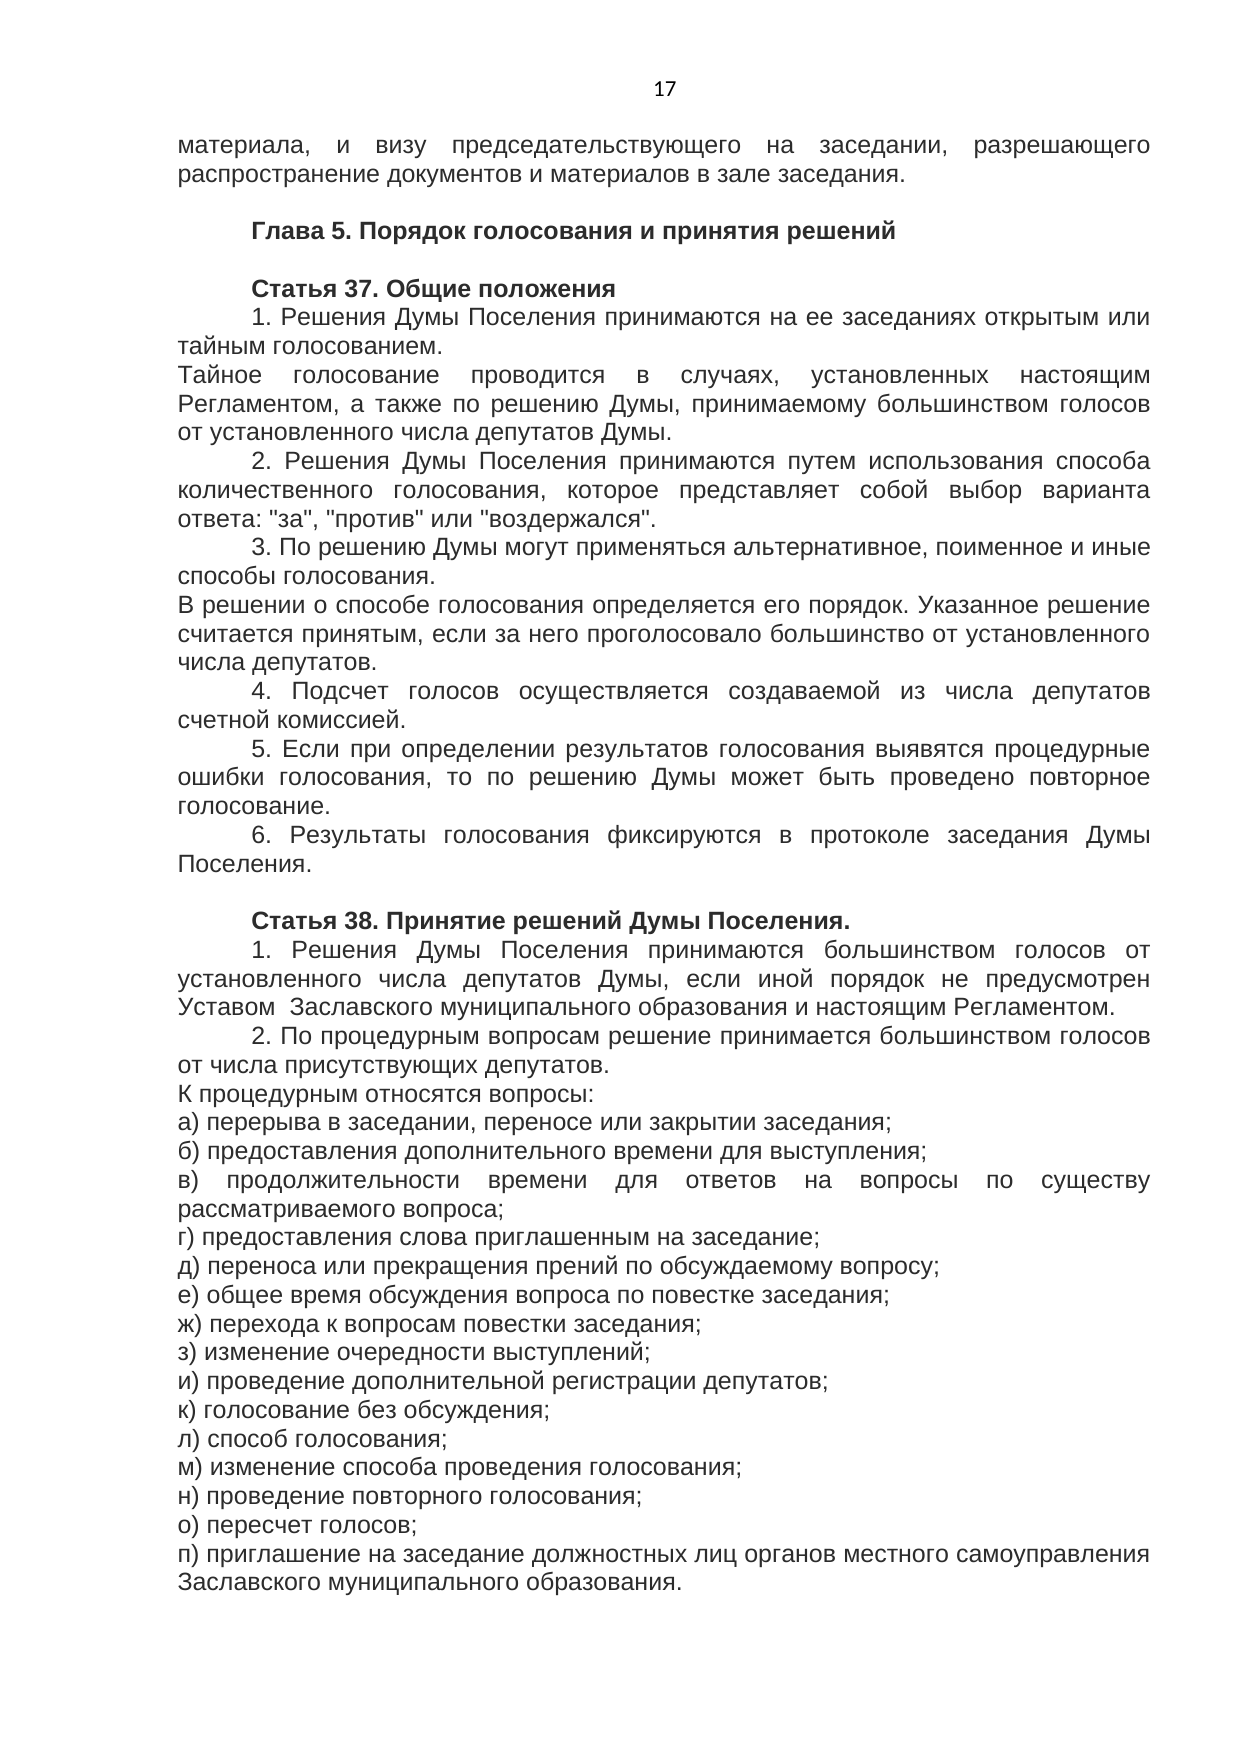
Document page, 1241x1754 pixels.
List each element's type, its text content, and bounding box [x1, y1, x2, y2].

text н) проведение повторного голосования; [177, 1481, 1152, 1510]
text Глава 5. Порядок голосования и принятия решений [177, 216, 1152, 245]
text д) переноса или прекращения прений по обсуждаемому вопросу; [177, 1251, 1152, 1280]
text о) пересчет голосов; [177, 1510, 1152, 1538]
text 3. По решению Думы могут применяться альтернативное, поименное и иные способы голосования. [177, 532, 1152, 590]
text 2. Решения Думы Поселения принимаются путем использования способа количественного голосования, которое представляет собой выбор варианта ответа: "за", "против" или "воздержался". [177, 446, 1152, 532]
text а) перерыва в заседании, переносе или закрытии заседания; [177, 1107, 1152, 1136]
text б) предоставления дополнительного времени для выступления; [177, 1136, 1152, 1165]
text е) общее время обсуждения вопроса по повестке заседания; [177, 1280, 1152, 1308]
text в) продолжительности времени для ответов на вопросы по существу рассматриваемого вопроса; [177, 1165, 1152, 1222]
text Статья 37. Общие положения [177, 273, 1152, 302]
text В решении о способе голосования определяется его порядок. Указанное решение считается принятым, если за него проголосовало большинство от установленного числа депутатов. [177, 590, 1152, 676]
text п) приглашение на заседание должностных лиц органов местного самоуправления Заславского муниципального образования. [177, 1538, 1152, 1596]
text 2. По процедурным вопросам решение принимается большинством голосов от числа присутствующих депутатов. [177, 1021, 1152, 1078]
text Тайное голосование проводится в случаях, установленных настоящим Регламентом, а также по решению Думы, принимаемому большинством голосов от установленного числа депутатов Думы. [177, 360, 1152, 446]
text К процедурным относятся вопросы: [177, 1078, 1152, 1107]
text г) предоставления слова приглашенным на заседание; [177, 1222, 1152, 1251]
text 1. Решения Думы Поселения принимаются большинством голосов от установленного числа депутатов Думы, если иной порядок не предусмотрен Уставом Заславского муниципального образования и настоящим Регламентом. [177, 935, 1152, 1021]
text и) проведение дополнительной регистрации депутатов; [177, 1366, 1152, 1395]
text 1. Решения Думы Поселения принимаются на ее заседаниях открытым или тайным голосованием. [177, 302, 1152, 360]
text м) изменение способа проведения голосования; [177, 1452, 1152, 1481]
text к) голосование без обсуждения; [177, 1395, 1152, 1423]
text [177, 130, 1152, 187]
text ж) перехода к вопросам повестки заседания; [177, 1308, 1152, 1337]
text 5. Если при определении результатов голосования выявятся процедурные ошибки голосования, то по решению Думы может быть проведено повторное голосование. [177, 733, 1152, 820]
text 6. Результаты голосования фиксируются в протоколе заседания Думы Поселения. [177, 820, 1152, 877]
text Статья 38. Принятие решений Думы Поселения. [177, 906, 1152, 935]
text 4. Подсчет голосов осуществляется создаваемой из числа депутатов счетной комиссией. [177, 676, 1152, 733]
text л) способ голосования; [177, 1423, 1152, 1452]
text з) изменение очередности выступлений; [177, 1337, 1152, 1366]
